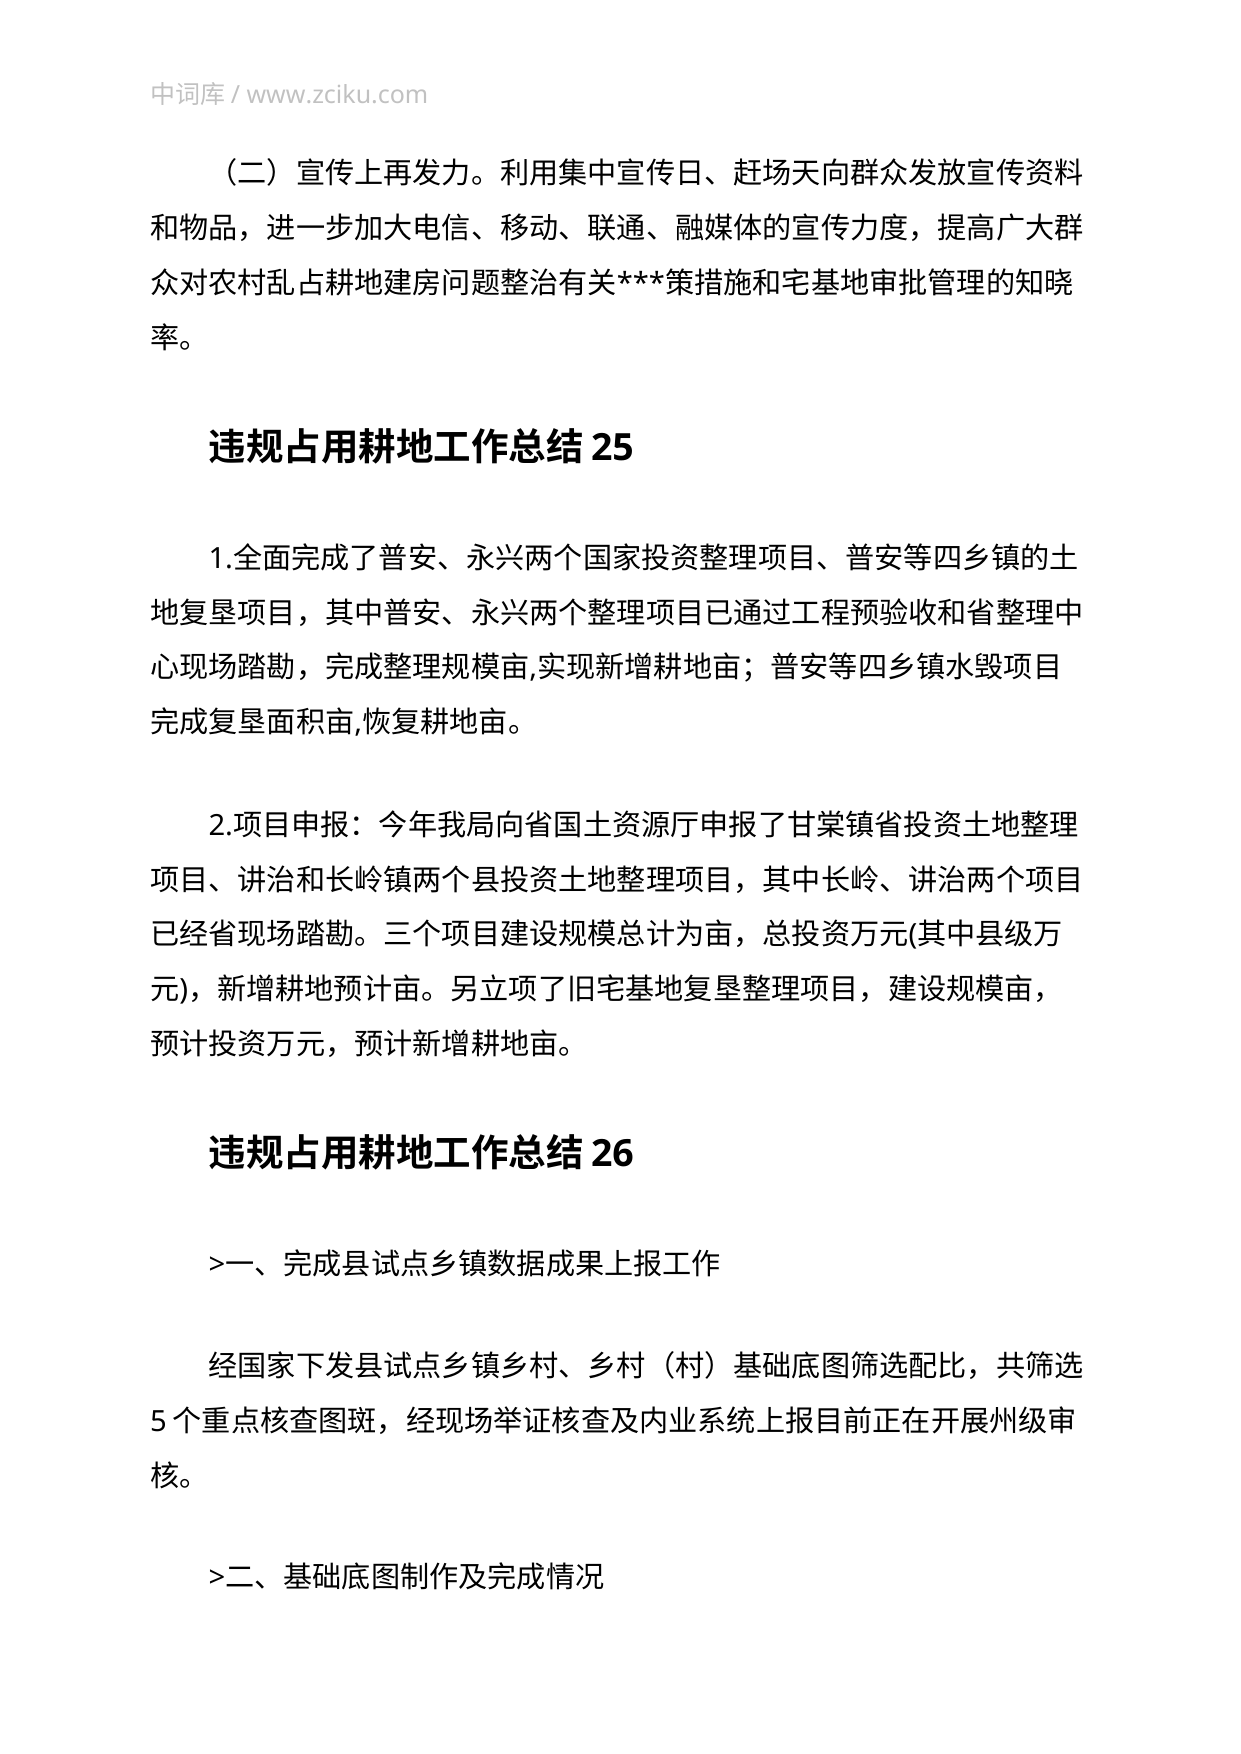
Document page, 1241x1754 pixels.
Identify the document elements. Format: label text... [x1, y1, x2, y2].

text 1.全面完成了普安、永兴两个国家投资整理项目、普安等四乡镇的土地复垦项目，其中普安、永兴两个整理项目已通过工程预验收和省整理中心现场踏勘，完成整理规模亩,实现新增耕地亩；普安等四乡镇水毁项目完成复垦面积亩,恢复耕地亩。 [150, 534, 1090, 741]
text >一、完成县试点乡镇数据成果上报工作 [150, 1240, 1090, 1283]
text 经国家下发县试点乡镇乡村、乡村（村）基础底图筛选配比，共筛选5个重点核查图斑，经现场举证核查及内业系统上报目前正在开展州级审核。 [150, 1342, 1090, 1494]
text 违规占用耕地工作总结26 [150, 1123, 1090, 1177]
text 2.项目申报：今年我局向省国土资源厅申报了甘棠镇省投资土地整理项目、讲治和长岭镇两个县投资土地整理项目，其中长岭、讲治两个项目已经省现场踏勘。三个项目建设规模总计为亩，总投资万元(其中县级万元)，新增耕地预计亩。另立项了旧宅基地复垦整理项目，建设规模亩，预计投资万元，预计新增耕地亩。 [150, 801, 1090, 1063]
text 违规占用耕地工作总结25 [150, 417, 1090, 471]
text >二、基础底图制作及完成情况 [150, 1554, 1090, 1596]
text （二）宣传上再发力。利用集中宣传日、赶场天向群众发放宣传资料和物品，进一步加大电信、移动、联通、融媒体的宣传力度，提高广大群众对农村乱占耕地建房问题整治有关***策措施和宅基地审批管理的知晓率。 [150, 150, 1090, 357]
